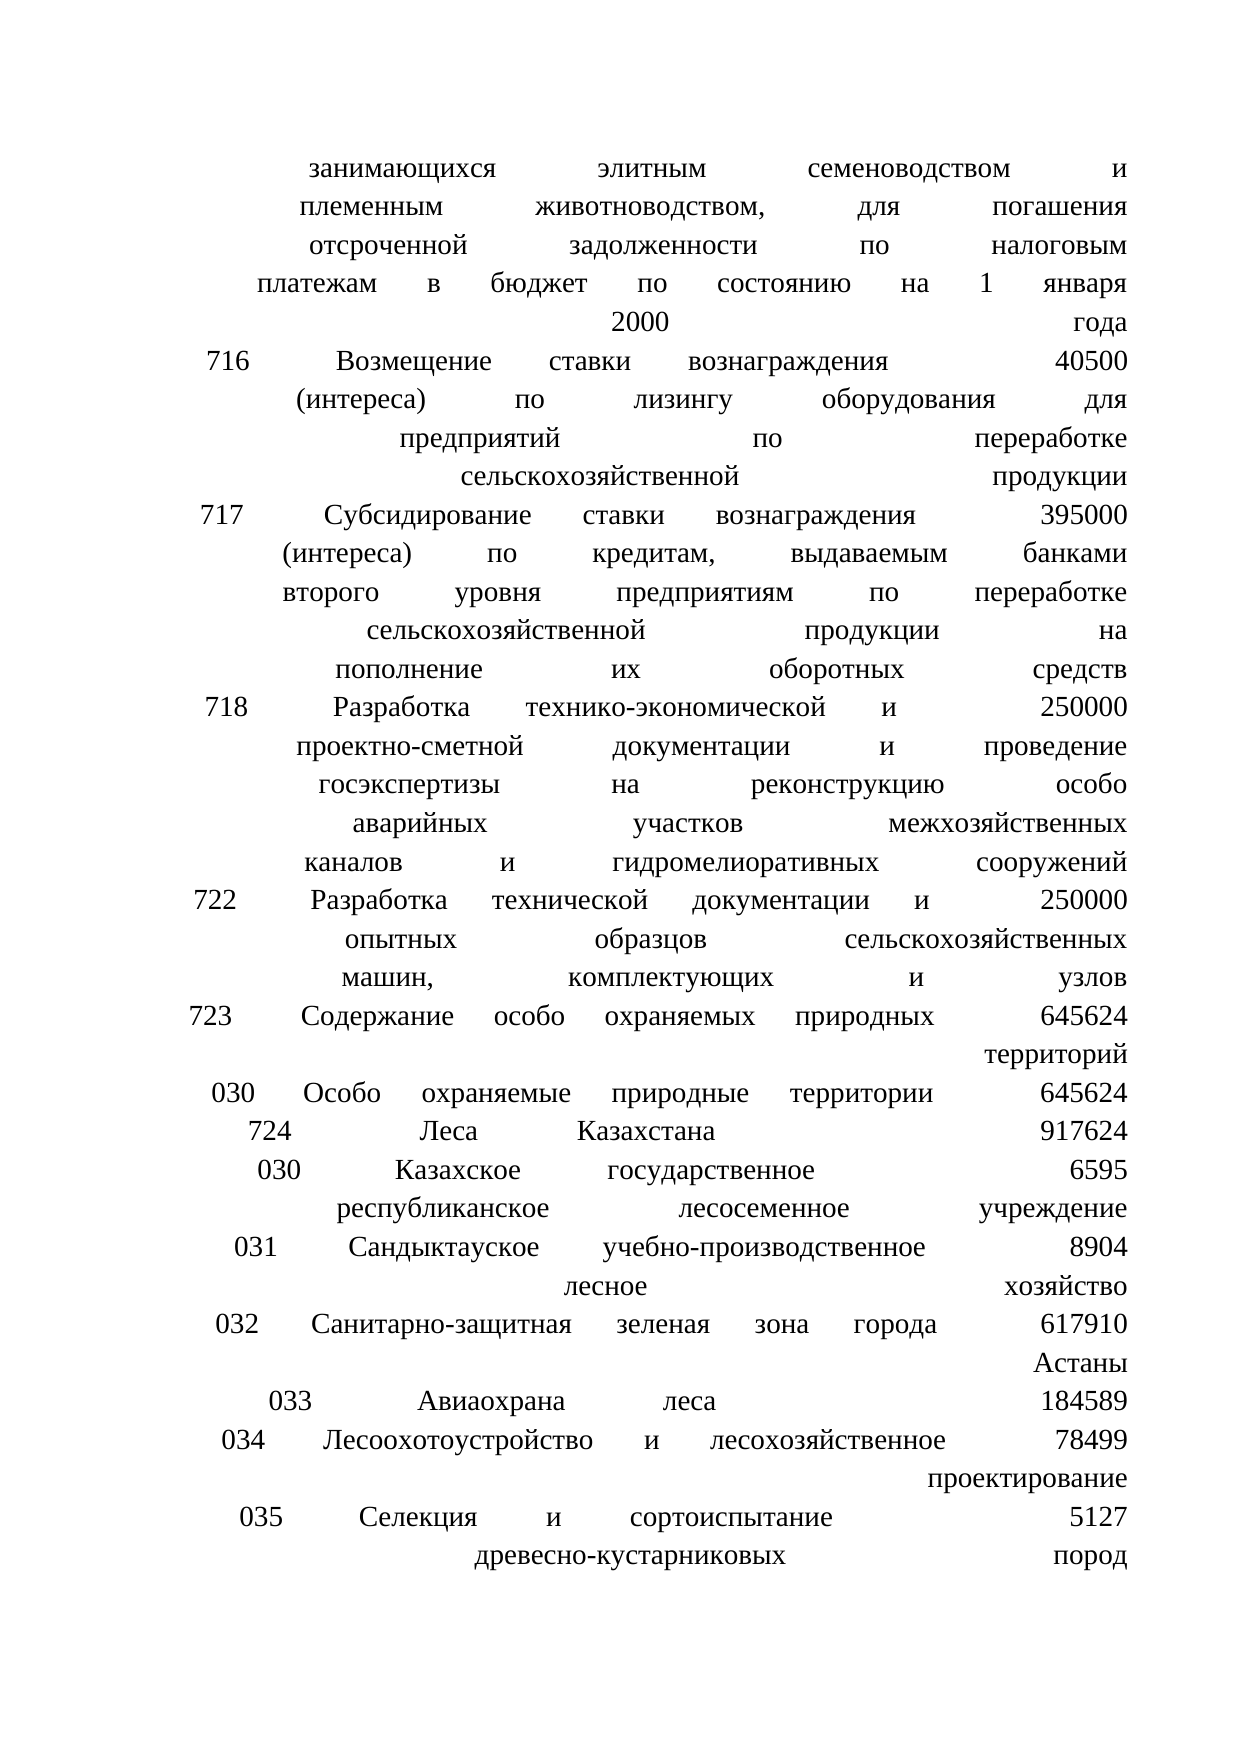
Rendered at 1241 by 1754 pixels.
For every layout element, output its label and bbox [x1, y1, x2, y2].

text [112, 150, 1128, 1571]
